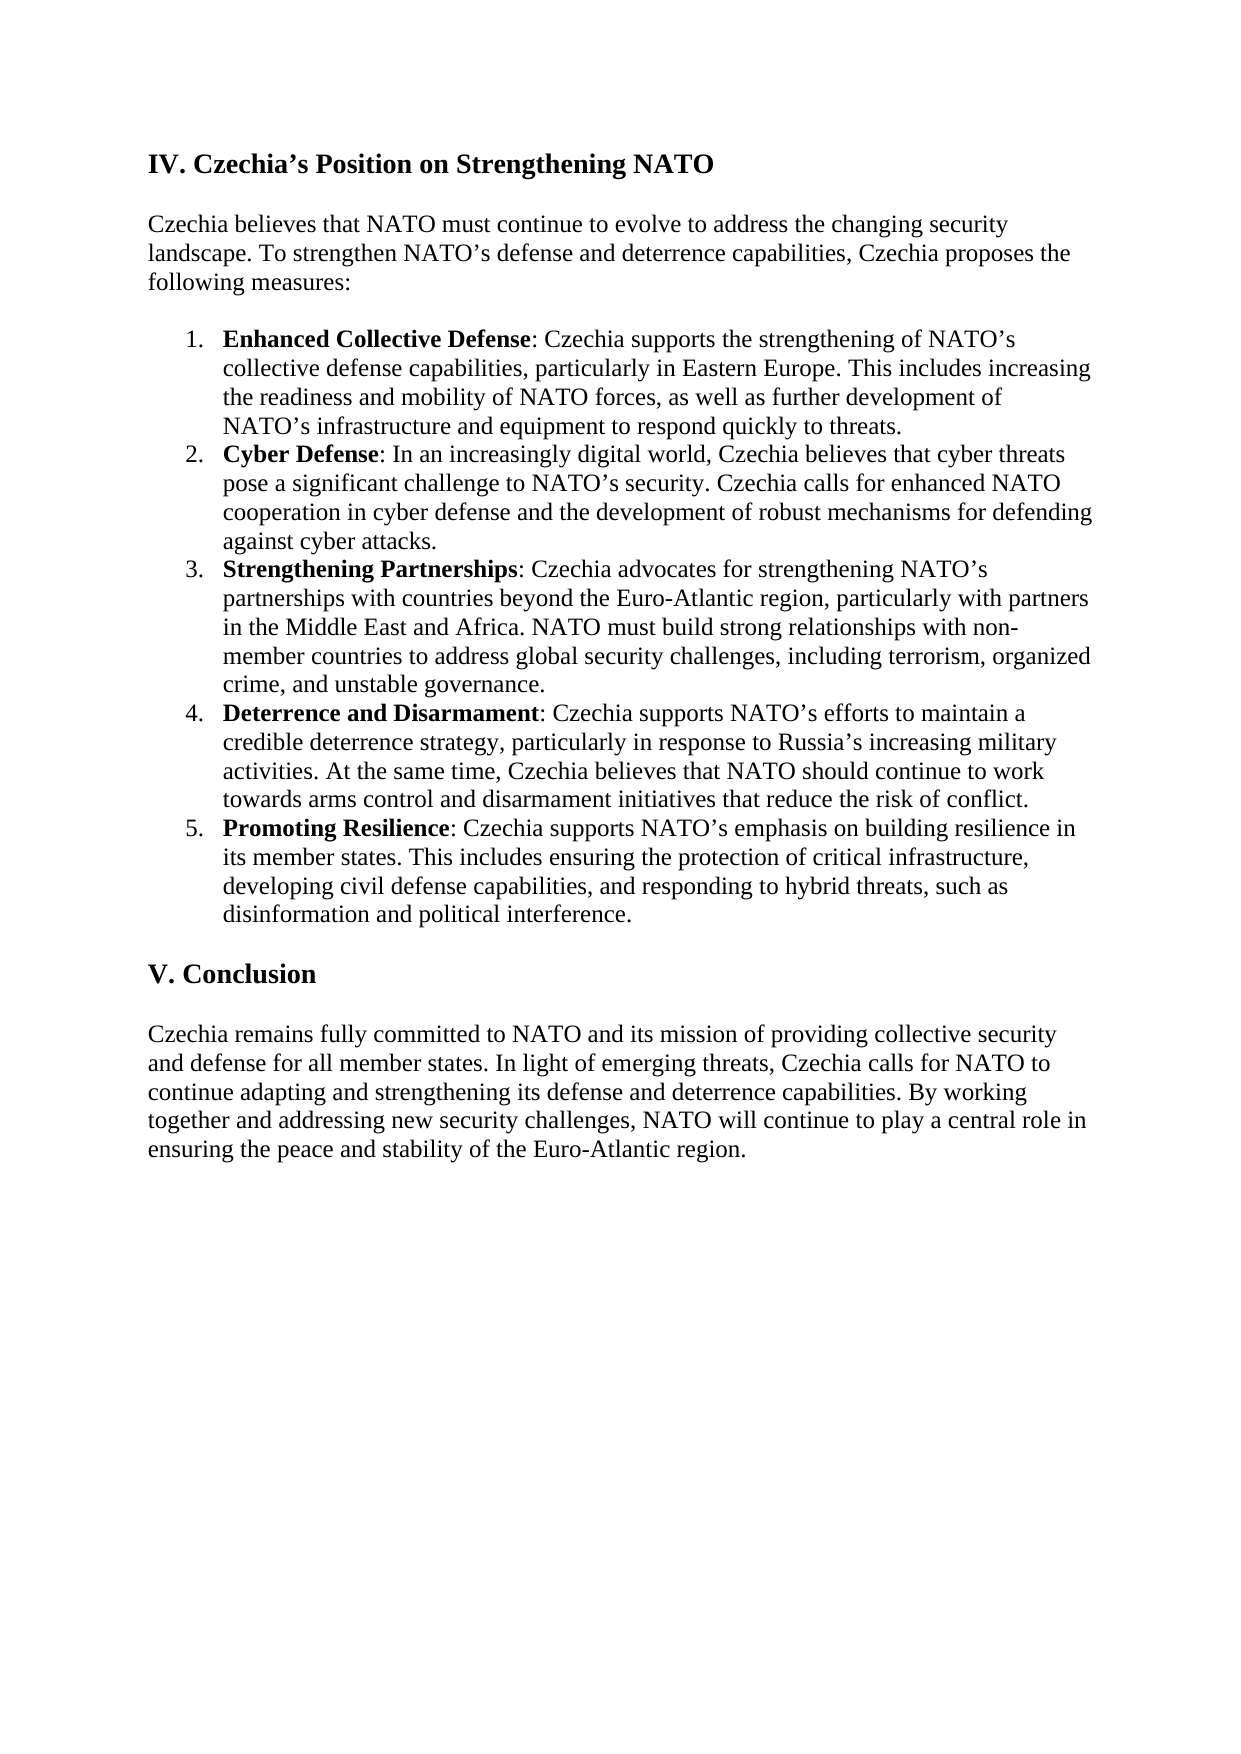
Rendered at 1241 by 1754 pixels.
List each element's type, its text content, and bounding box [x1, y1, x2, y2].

text Czechia remains fully committed to NATO and its mission of providing collective security and defense for all member states. In light of emerging threats, Czechia calls for NATO to continue adapting and strengthening its defense and deterrence capabilities. By working together and addressing new security challenges, NATO will continue to play a central role in ensuring the peace and stability of the Euro-Atlantic region. [148, 1019, 1093, 1163]
list Cyber Defense: In an increasingly digital world, Czechia believes that cyber threats pose a significant challenge to NATO’s security. Czechia calls for enhanced NATO cooperation in cyber defense and the development of robust mechanisms for defending against cyber attacks. [185, 439, 1093, 554]
text Czechia believes that NATO must continue to evolve to address the changing security landscape. To strengthen NATO’s defense and deterrence capabilities, Czechia proposes the following measures: [148, 209, 1093, 295]
list Enhanced Collective Defense: Czechia supports the strengthening of NATO’s collective defense capabilities, particularly in Eastern Europe. This includes increasing the readiness and mobility of NATO forces, as well as further development of NATO’s infrastructure and equipment to respond quickly to threats. [185, 324, 1093, 439]
text IV. Czechia’s Position on Strengthening NATO [148, 148, 1093, 180]
list Deterrence and Disarmament: Czechia supports NATO’s efforts to maintain a credible deterrence strategy, particularly in response to Russia’s increasing military activities. At the same time, Czechia believes that NATO should continue to work towards arms control and disarmament initiatives that reduce the risk of conflict. [185, 698, 1093, 813]
list Strengthening Partnerships: Czechia advocates for strengthening NATO’s partnerships with countries beyond the Euro-Atlantic region, particularly with partners in the Middle East and Africa. NATO must build strong relationships with non-member countries to address global security challenges, including terrorism, organized crime, and unstable governance. [185, 554, 1093, 698]
list Promoting Resilience: Czechia supports NATO’s emphasis on building resilience in its member states. This includes ensuring the protection of critical infrastructure, developing civil defense capabilities, and responding to hybrid threats, such as disinformation and political interference. [185, 813, 1093, 928]
text V. Conclusion [148, 957, 1093, 990]
